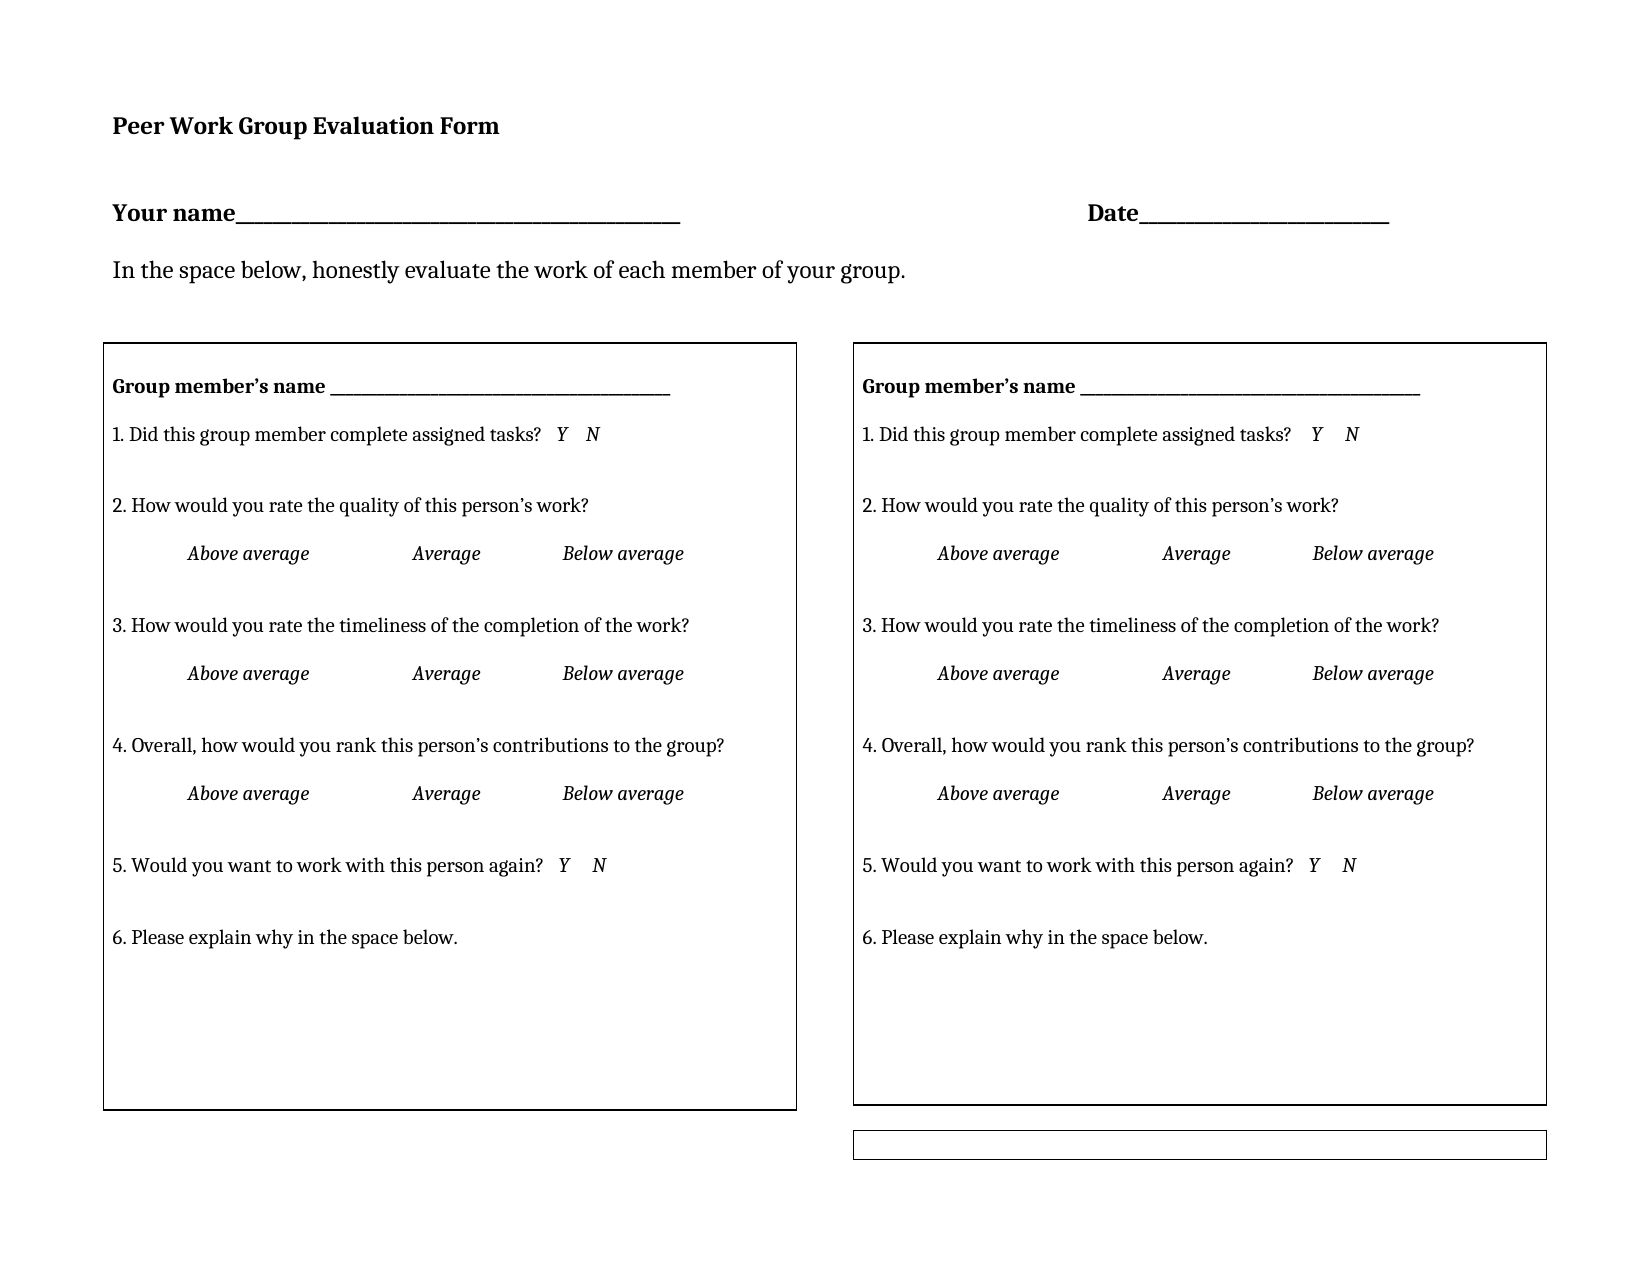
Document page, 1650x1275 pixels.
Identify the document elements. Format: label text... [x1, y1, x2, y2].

text 1. Did this group member complete assigned tasks? Y N [112, 422, 787, 446]
text Above average Average Below average [112, 782, 787, 806]
text 4. Overall, how would you rank this person’s contributions to the group? [862, 734, 1537, 758]
text Above average Average Below average [862, 662, 1537, 686]
text 3. How would you rate the timeliness of the completion of the work? [112, 614, 787, 638]
text 2. How would you rate the quality of this person’s work? [112, 494, 787, 518]
text 6. Please explain why in the space below. [862, 925, 1537, 949]
text Above average Average Below average [112, 662, 787, 686]
text Group member’s name ____________________________________________ [112, 374, 787, 398]
text Group member’s name ____________________________________________ [862, 374, 1537, 398]
text Your name________________________________________________ Date___________________________ [112, 199, 1537, 227]
text 6. Please explain why in the space below. [112, 925, 787, 949]
text Above average Average Below average [862, 542, 1537, 566]
text 3. How would you rate the timeliness of the completion of the work? [862, 614, 1537, 638]
text 2. How would you rate the quality of this person’s work? [862, 494, 1537, 518]
text Above average Average Below average [112, 542, 787, 566]
text In the space below, honestly evaluate the work of each member of your group. [112, 256, 1537, 285]
text 1. Did this group member complete assigned tasks? Y N [862, 422, 1537, 446]
text 4. Overall, how would you rank this person’s contributions to the group? [112, 734, 787, 758]
text Above average Average Below average [862, 782, 1537, 806]
text 5. Would you want to work with this person again? Y N [112, 853, 787, 877]
text Peer Work Group Evaluation Form [112, 112, 1537, 141]
text 5. Would you want to work with this person again? Y N [862, 853, 1537, 877]
